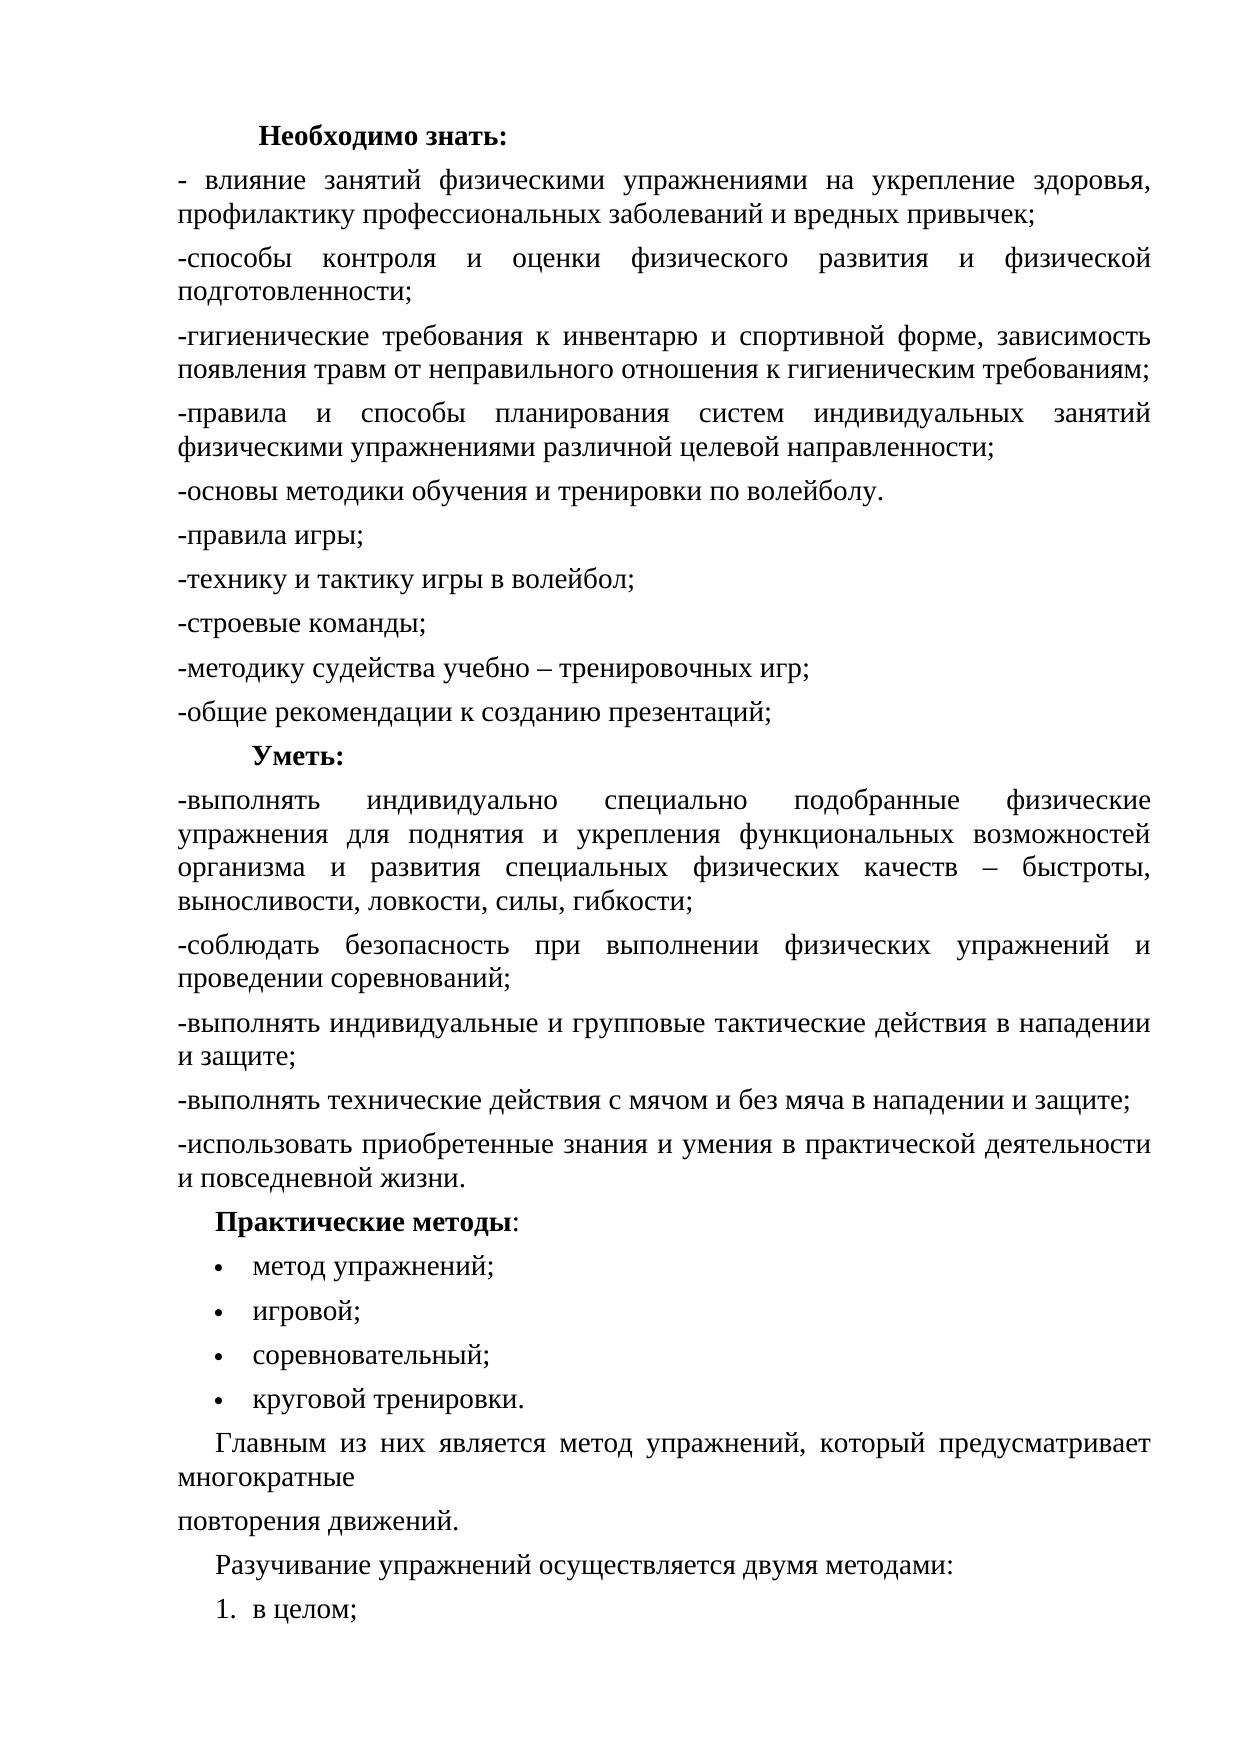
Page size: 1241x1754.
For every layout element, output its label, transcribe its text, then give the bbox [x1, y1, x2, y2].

text -выполнять индивидуальные и групповые тактические действия в нападении и защите; [177, 1005, 1152, 1072]
text -правила игры; [177, 517, 1152, 551]
text Разучивание упражнений осуществляется двумя методами: [177, 1547, 1152, 1581]
text -методику судейства учебно – тренировочных игр; [177, 650, 1152, 683]
text -выполнять технические действия с мячом и без мяча в нападении и защите; [177, 1082, 1152, 1116]
text -выполнять индивидуально специально подобранные физические упражнения для поднятия и укрепления функциональных возможностей организма и развития специальных физических качеств – быстроты, выносливости, ловкости, силы, гибкости; [177, 782, 1152, 916]
list метод упражнений; [215, 1248, 1152, 1282]
text -общие рекомендации к созданию презентаций; [177, 694, 1152, 727]
text Необходимо знать: [177, 118, 1152, 152]
text Уметь: [177, 738, 1152, 772]
list круговой тренировки. [215, 1381, 1152, 1414]
list игровой; [215, 1293, 1152, 1326]
text повторения движений. [177, 1503, 1152, 1536]
text -способы контроля и оценки физического развития и физической подготовленности; [177, 240, 1152, 307]
text Главным из них является метод упражнений, который предусматривает многократные [177, 1425, 1152, 1492]
text -соблюдать безопасность при выполнении физических упражнений и проведении соревнований; [177, 927, 1152, 994]
text -строевые команды; [177, 606, 1152, 639]
text -использовать приобретенные знания и умения в практической деятельности и повседневной жизни. [177, 1127, 1152, 1194]
text -технику и тактику игры в волейбол; [177, 561, 1152, 595]
text -правила и способы планирования систем индивидуальных занятий физическими упражнениями различной целевой направленности; [177, 395, 1152, 462]
text - влияние занятий физическими упражнениями на укрепление здоровья, профилактику профессиональных заболеваний и вредных привычек; [177, 162, 1152, 229]
text -гигиенические требования к инвентарю и спортивной форме, зависимость появления травм от неправильного отношения к гигиеническим требованиям; [177, 318, 1152, 385]
list соревновательный; [215, 1337, 1152, 1370]
text Практические методы: [177, 1204, 1152, 1238]
list в целом; [215, 1591, 1152, 1625]
text -основы методики обучения и тренировки по волейболу. [177, 473, 1152, 507]
